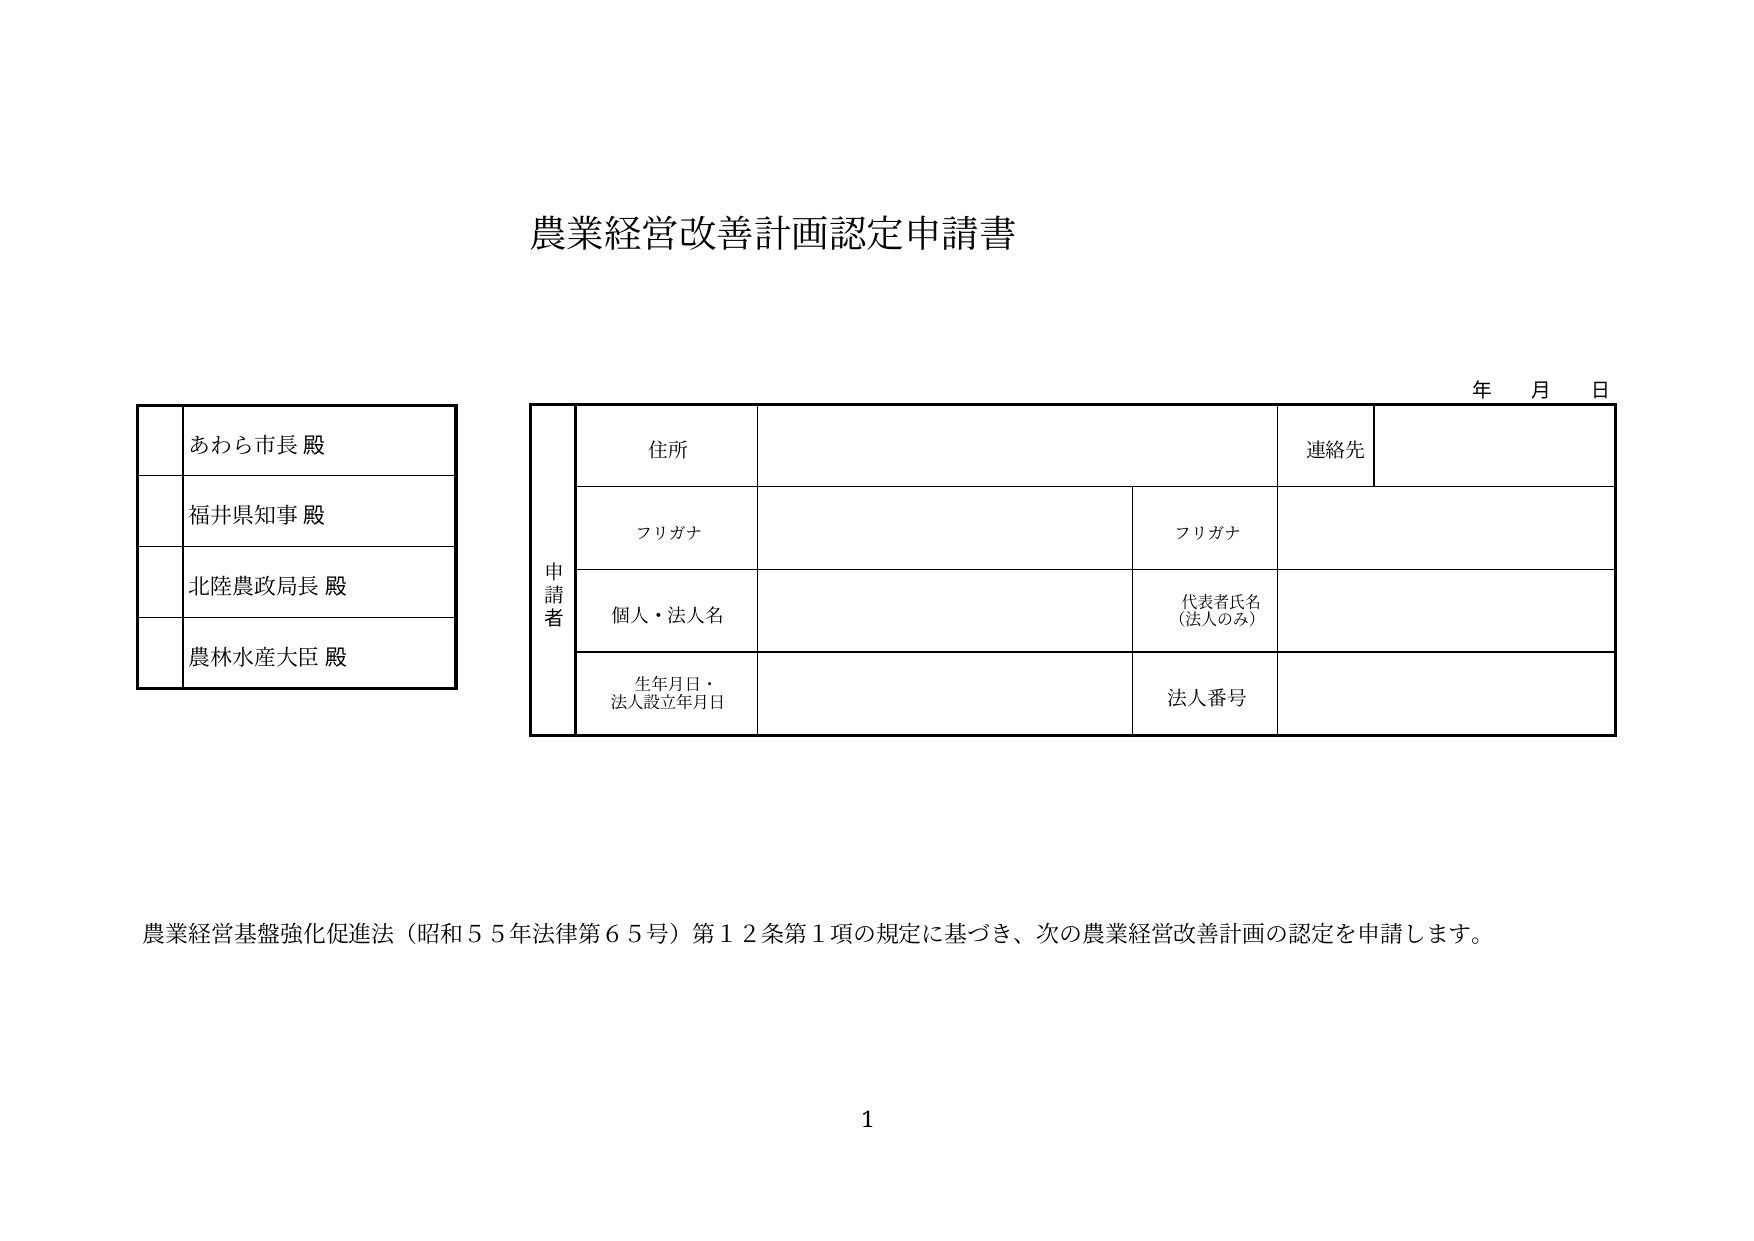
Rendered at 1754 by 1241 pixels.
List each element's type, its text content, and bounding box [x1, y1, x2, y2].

text 農業経営改善計画認定申請書 [106, 204, 1017, 258]
text 年 月 日 [1021, 376, 1610, 403]
text 農業経営基盤強化促進法（昭和５５年法律第６５号）第１２条第１項の規定に基づき、次の農業経営改善計画の認定を申請します。 [142, 916, 1629, 949]
